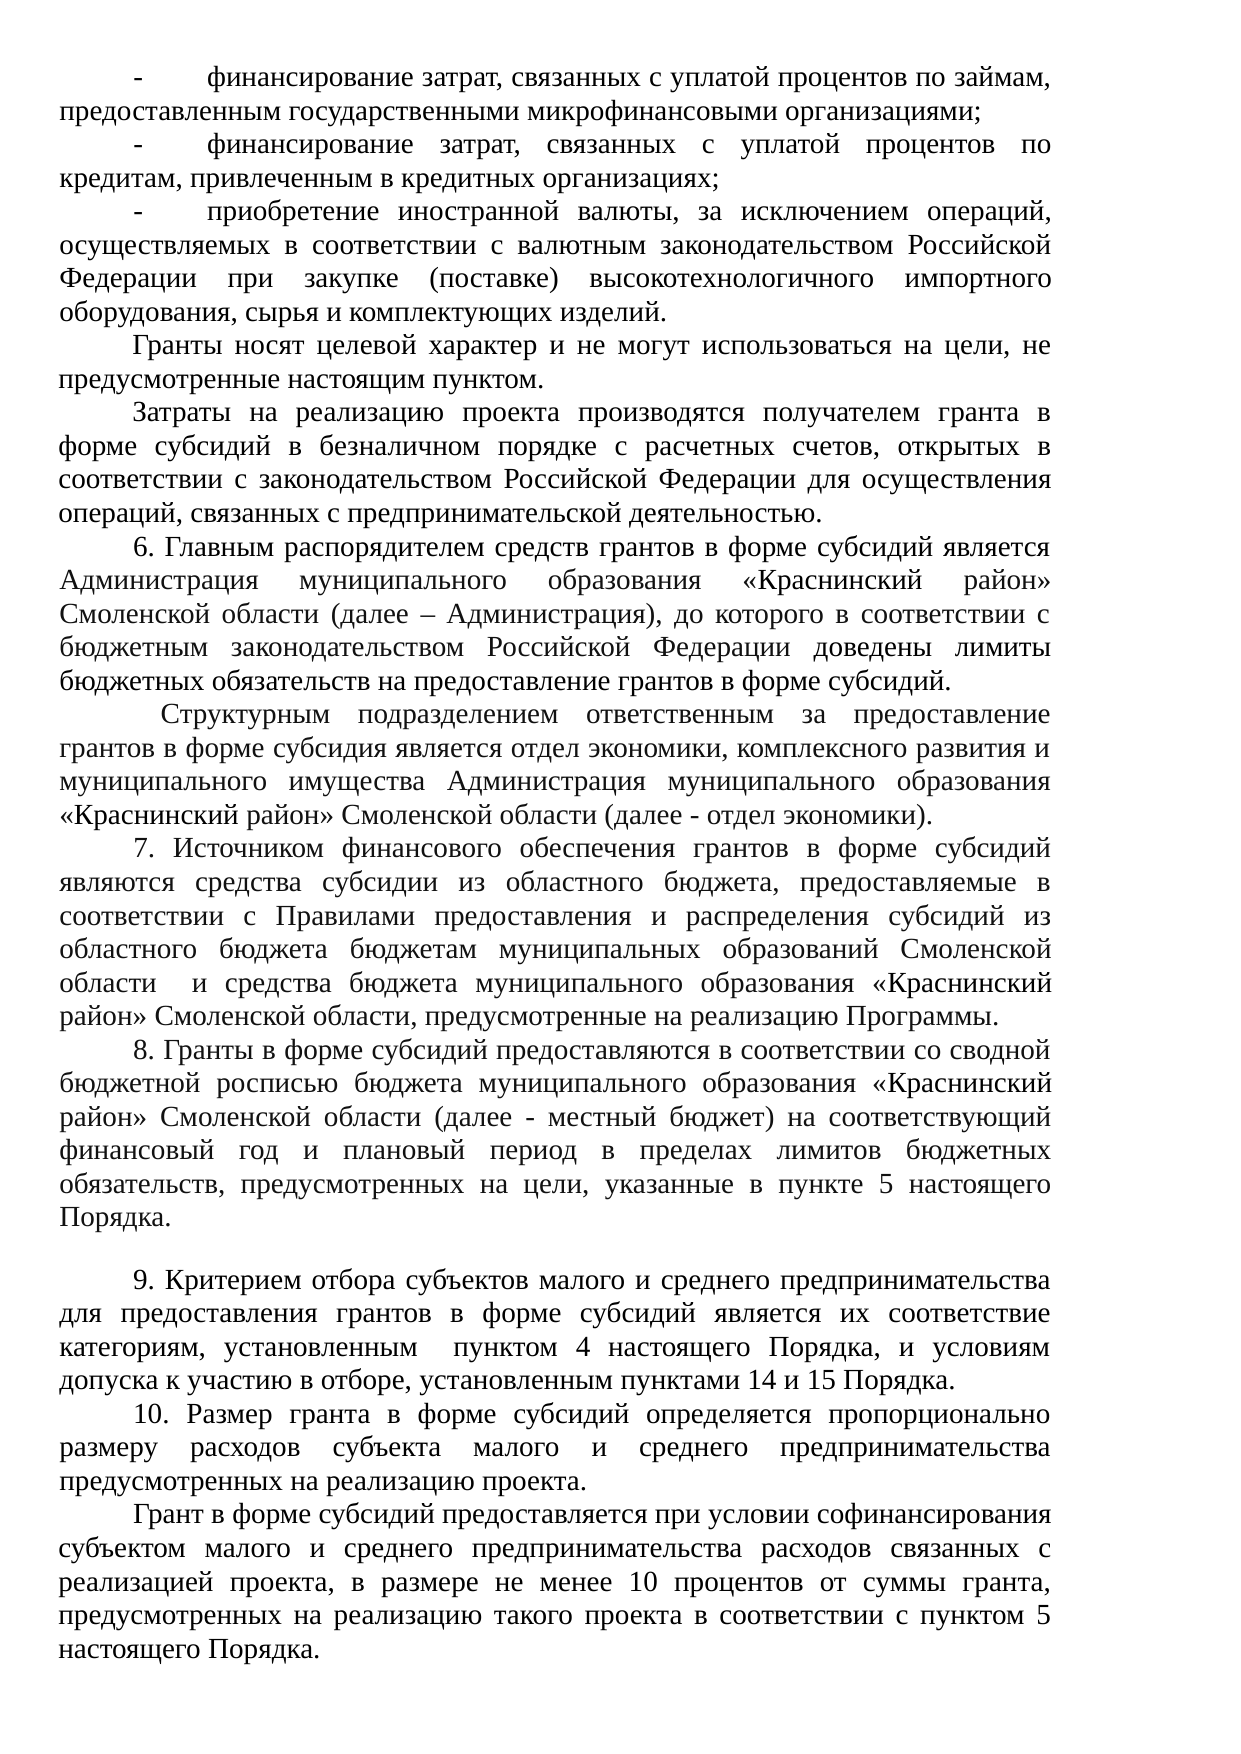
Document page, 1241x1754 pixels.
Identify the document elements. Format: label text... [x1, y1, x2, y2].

text Грант в форме субсидий предоставляется при условии софинансирования субъектом малого и среднего предпринимательства расходов связанных с реализацией проекта, в размере не менее 10 процентов от суммы гранта, предусмотренных на реализацию такого проекта в соответствии с пунктом 5 настоящего Порядка. [58, 1497, 1052, 1664]
text Гранты носят целевой характер и не могут использоваться на цели, не предусмотренные настоящим пунктом. [58, 327, 1052, 394]
text 10. Размер гранта в форме субсидий определяется пропорционально размеру расходов субъекта малого и среднего предпринимательства предусмотренных на реализацию проекта. [59, 1396, 1051, 1497]
text Структурным подразделением ответственным за предоставление грантов в форме субсидия является отдел экономики, комплексного развития и муниципального имущества Администрация муниципального образования «Краснинский район» Смоленской области (далее - отдел экономики). [59, 696, 1051, 831]
list финансирование затрат, связанных с уплатой процентов по кредитам, привлеченным в кредитных организациях; [59, 126, 1052, 193]
text 8. Гранты в форме субсидий предоставляются в соответствии со сводной бюджетной росписью бюджета муниципального образования «Краснинский район» Смоленской области (далее - местный бюджет) на соответствующий финансовый год и плановый период в пределах лимитов бюджетных обязательств, предусмотренных на цели, указанные в пункте 5 настоящего Порядка. [59, 1032, 1052, 1233]
text 6. Главным распорядителем средств грантов в форме субсидий является Администрация муниципального образования «Краснинский район» Смоленской области (далее – Администрация), до которого в соответствии с бюджетным законодательством Российской Федерации доведены лимиты бюджетных обязательств на предоставление грантов в форме субсидий. [59, 529, 1051, 696]
text Затраты на реализацию проекта производятся получателем гранта в форме субсидий в безналичном порядке с расчетных счетов, открытых в соответствии с законодательством Российской Федерации для осуществления операций, связанных с предпринимательской деятельностью. [58, 394, 1052, 529]
text 9. Критерием отбора субъектов малого и среднего предпринимательства для предоставления грантов в форме субсидий является их соответствие категориям, установленным пунктом 4 настоящего Порядка, и условиям допуска к участию в отборе, установленным пунктами 14 и 15 Порядка. [59, 1262, 1051, 1396]
list приобретение иностранной валюты, за исключением операций, осуществляемых в соответствии с валютным законодательством Российской Федерации при закупке (поставке) высокотехнологичного импортного оборудования, сырья и комплектующих изделий. [59, 193, 1052, 327]
text 7. Источником финансового обеспечения грантов в форме субсидий являются средства субсидии из областного бюджета, предоставляемые в соответствии с Правилами предоставления и распределения субсидий из областного бюджета бюджетам муниципальных образований Смоленской области и средства бюджета муниципального образования «Краснинский район» Смоленской области, предусмотренные на реализацию Программы. [59, 831, 1052, 1032]
list финансирование затрат, связанных с уплатой процентов по займам, предоставленным государственными микрофинансовыми организациями; [59, 59, 1052, 126]
